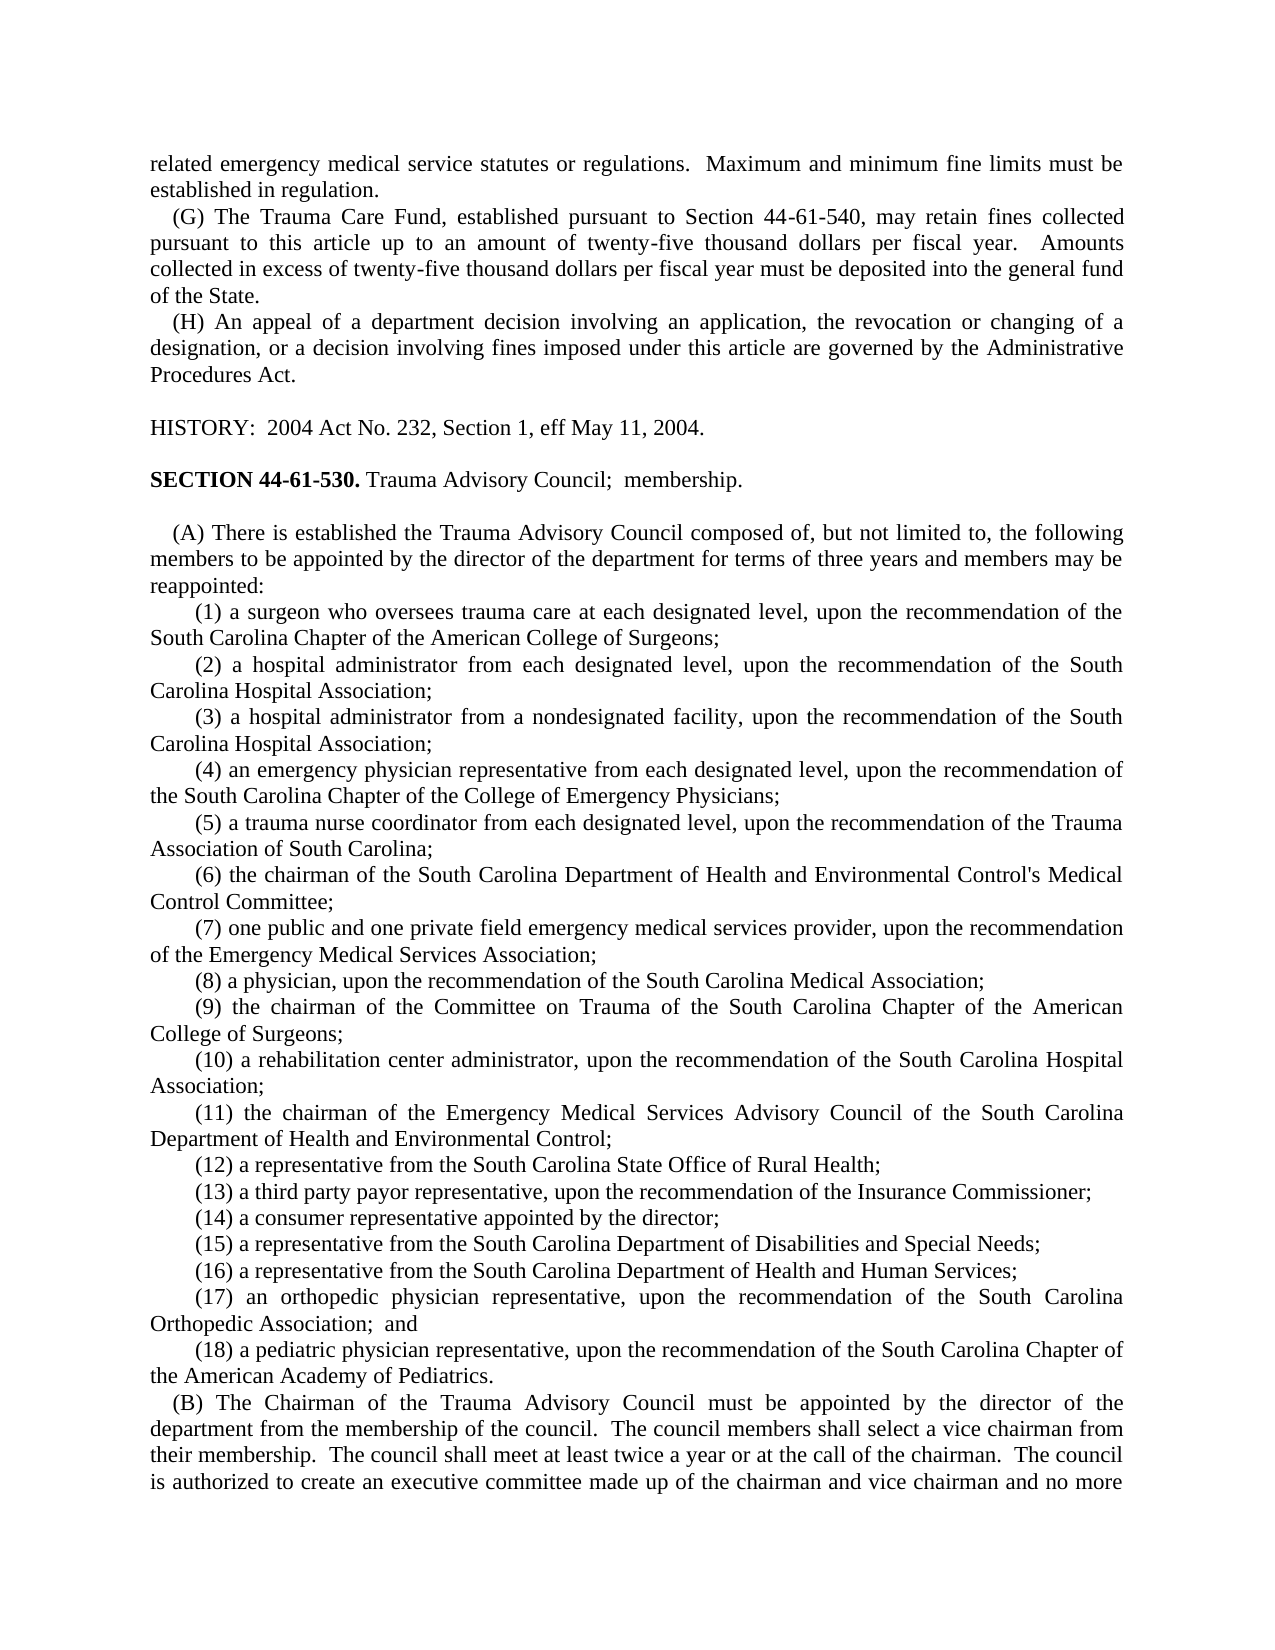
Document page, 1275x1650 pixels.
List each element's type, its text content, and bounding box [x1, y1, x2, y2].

text (7) one public and one private field emergency medical services provider, upon the recommendation of the Emergency Medical Services Association; [150, 914, 1125, 967]
text SECTION 44-61-530. Trauma Advisory Council; membership. [150, 466, 1125, 493]
text (G) The Trauma Care Fund, established pursuant to Section 44-61-540, may retain fines collected pursuant to this article up to an amount of twenty-five thousand dollars per fiscal year. Amounts collected in excess of twenty-five thousand dollars per fiscal year must be deposited into the general fund of the State. [150, 203, 1125, 308]
text (14) a consumer representative appointed by the director; [150, 1204, 1125, 1231]
text (5) a trauma nurse coordinator from each designated level, upon the recommendation of the Trauma Association of South Carolina; [150, 809, 1125, 862]
text (9) the chairman of the Committee on Trauma of the South Carolina Chapter of the American College of Surgeons; [150, 993, 1125, 1046]
text (2) a hospital administrator from each designated level, upon the recommendation of the South Carolina Hospital Association; [150, 651, 1125, 703]
text (8) a physician, upon the recommendation of the South Carolina Medical Association; [150, 967, 1125, 993]
text (11) the chairman of the Emergency Medical Services Advisory Council of the South Carolina Department of Health and Environmental Control; [150, 1099, 1125, 1151]
text (18) a pediatric physician representative, upon the recommendation of the South Carolina Chapter of the American Academy of Pediatrics. [150, 1336, 1125, 1389]
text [150, 1389, 1125, 1494]
text HISTORY: 2004 Act No. 232, Section 1, eff May 11, 2004. [150, 413, 1125, 440]
text (17) an orthopedic physician representative, upon the recommendation of the South Carolina Orthopedic Association; and [150, 1283, 1125, 1336]
text (1) a surgeon who oversees trauma care at each designated level, upon the recommendation of the South Carolina Chapter of the American College of Surgeons; [150, 598, 1125, 651]
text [150, 150, 1125, 203]
text (13) a third party payor representative, upon the recommendation of the Insurance Commissioner; [150, 1178, 1125, 1204]
text (H) An appeal of a department decision involving an application, the revocation or changing of a designation, or a decision involving fines imposed under this article are governed by the Administrative Procedures Act. [150, 308, 1125, 387]
text (16) a representative from the South Carolina Department of Health and Human Services; [150, 1257, 1125, 1283]
text (3) a hospital administrator from a nondesignated facility, upon the recommendation of the South Carolina Hospital Association; [150, 703, 1125, 756]
text (6) the chairman of the South Carolina Department of Health and Environmental Control's Medical Control Committee; [150, 862, 1125, 914]
text (10) a rehabilitation center administrator, upon the recommendation of the South Carolina Hospital Association; [150, 1046, 1125, 1099]
text (15) a representative from the South Carolina Department of Disabilities and Special Needs; [150, 1231, 1125, 1257]
text (A) There is established the Trauma Advisory Council composed of, but not limited to, the following members to be appointed by the director of the department for terms of three years and members may be reappointed: [150, 519, 1125, 598]
text (4) an emergency physician representative from each designated level, upon the recommendation of the South Carolina Chapter of the College of Emergency Physicians; [150, 756, 1125, 809]
text (12) a representative from the South Carolina State Office of Rural Health; [150, 1151, 1125, 1178]
